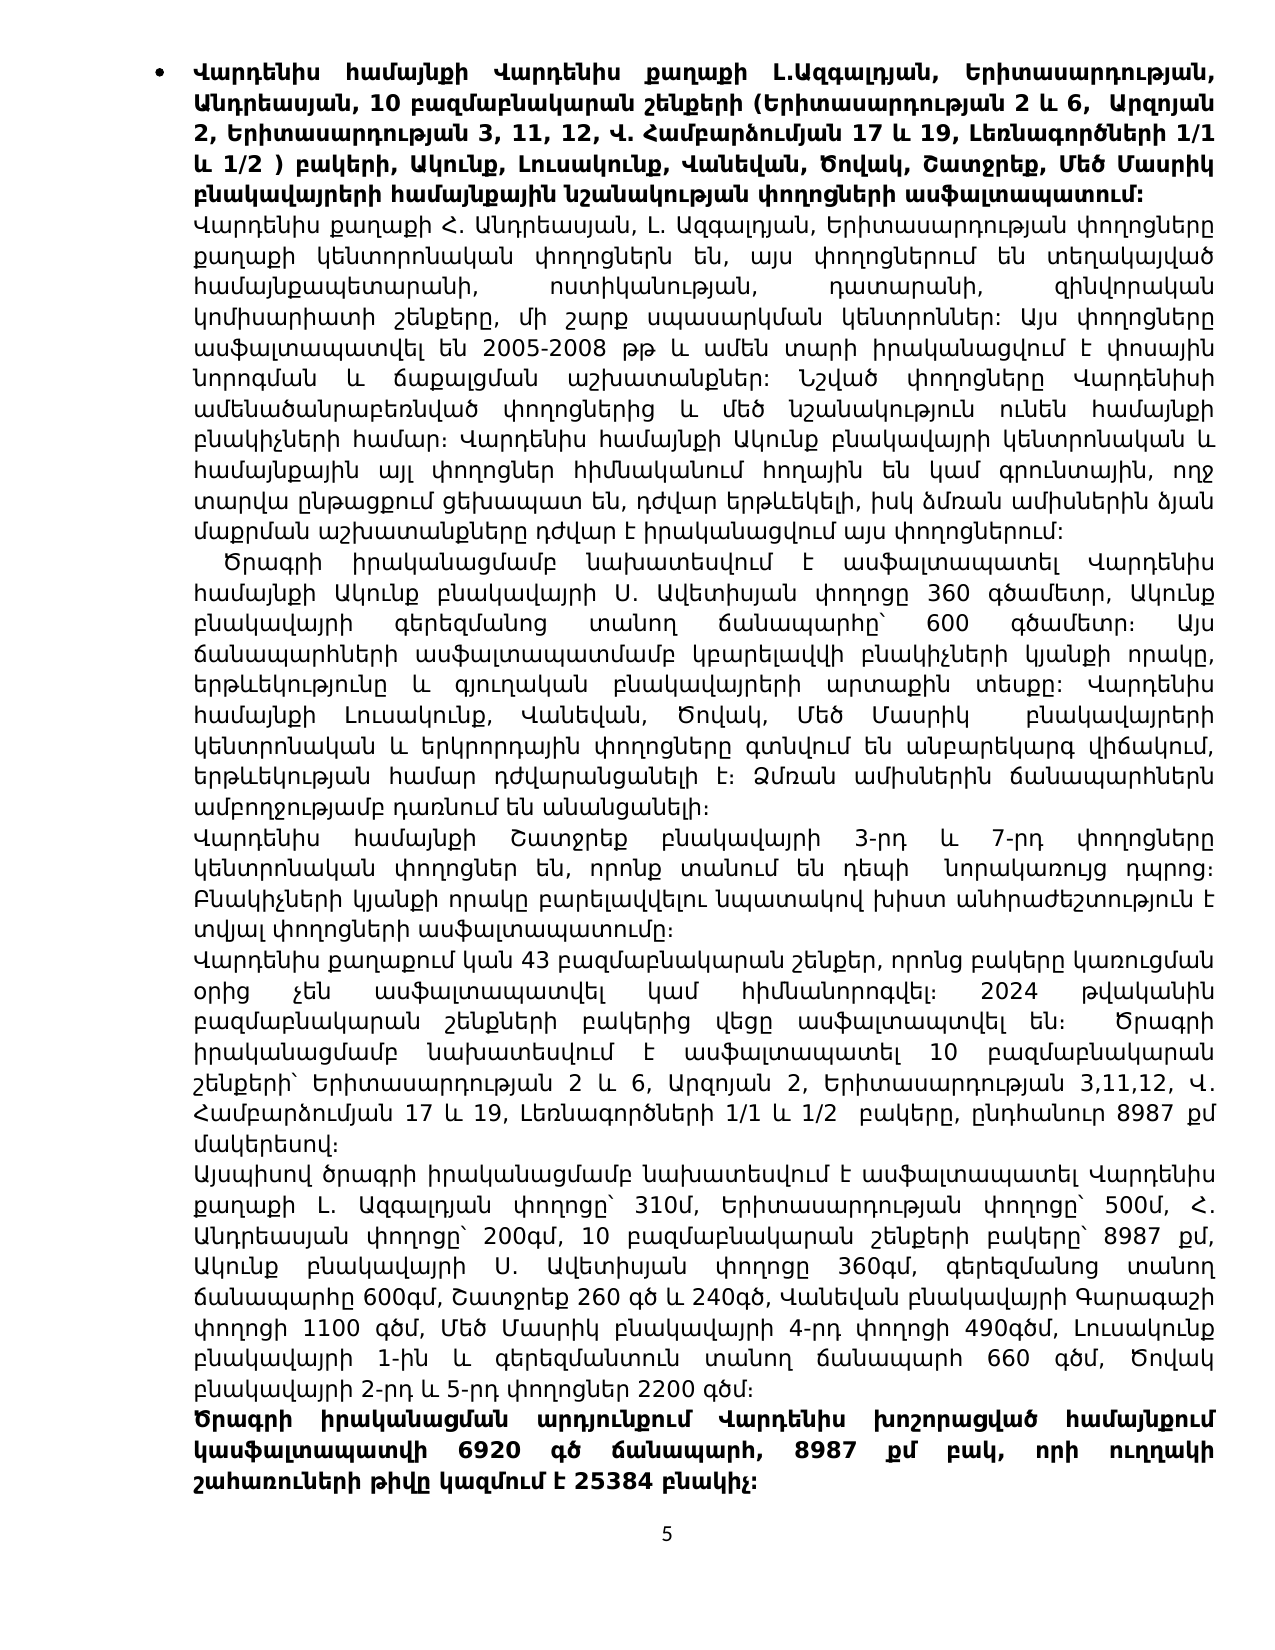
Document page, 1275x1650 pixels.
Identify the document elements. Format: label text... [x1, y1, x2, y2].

list Այսպիսով ծրագրի իրականացմամբ նախատեսվում է ասֆալտապատել Վարդենիս քաղաքի Լ․ Ազգալդյան փողոցը՝ 310մ, Երիտասարդության փողոցը՝ 500մ, Հ․ Անդրեասյան փողոցը՝ 200գմ, 10 բազմաբնակարան շենքերի բակերը՝ 8987 քմ, Ակունք բնակավայրի Ս․ Ավետիսյան փողոցը 360գմ, գերեզմանոց տանող ճանապարհը 600գմ, Շատջրեք 260 գծ և 240գծ, Վանեվան բնակավայրի Գարագաշի փողոցի 1100 գծմ, Մեծ Մասրիկ բնակավայրի 4-րդ փողոցի 490գծմ, Լուսակունք բնակավայրի 1-ին և գերեզմանտուն տանող ճանապարհ 660 գծմ, Ծովակ բնակավայրի 2-րդ և 5-րդ փողոցներ 2200 գծմ։ [193, 1162, 1216, 1403]
list Վարդենիս համայնքի Շատջրեք բնակավայրի 3-րդ և 7-րդ փողոցները կենտրոնական փողոցներ են, որոնք տանում են դեպի նորակառույց դպրոց։ Բնակիչների կյանքի որակը բարելավվելու նպատակով խիստ անհրաժեշտություն է տվյալ փողոցների ասֆալտապատումը։ [193, 825, 1216, 943]
list Վարդենիս քաղաքի Հ. Անդրեասյան, Լ. Ազգալդյան, Երիտասարդության փողոցները քաղաքի կենտորոնական փողոցներն են, այս փողոցներում են տեղակայված համայնքապետարանի, ոստիկանության, դատարանի, զինվորական կոմիսարիատի շենքերը, մի շարք սպասարկման կենտրոններ: Այս փողոցները ասֆալտապատվել են 2005-2008 թթ և ամեն տարի իրականացվում է փոսային նորոգման և ճաքալցման աշխատանքներ: Նշված փողոցները Վարդենիսի ամենածանրաբեռնված փողոցներից և մեծ նշանակություն ունեն համայնքի բնակիչների համար։ Վարդենիս համայնքի Ակունք բնակավայրի կենտրոնական և համայնքային այլ փողոցներ հիմնականում հողային են կամ գրունտային, ողջ տարվա ընթացքում ցեխապատ են, դժվար երթևեկելի, իսկ ձմռան ամիսներին ձյան մաքրման աշխատանքները դժվար է իրականացվում այս փողոցներում: [193, 212, 1216, 545]
list Վարդենիս քաղաքում կան 43 բազմաբնակարան շենքեր, որոնց բակերը կառուցման օրից չեն ասֆալտապատվել կամ հիմնանորոգվել։ 2024 թվականին բազմաբնակարան շենքների բակերից վեցը ասֆալտապտվել են։ Ծրագրի իրականացմամբ նախատեսվում է ասֆալտապատել 10 բազմաբնակարան շենքերի՝ Երիտասարդության 2 և 6, Արզոյան 2, Երիտասարդության 3,11,12, Վ․ Համբարձումյան 17 և 19, Լեռնագործների 1/1 և 1/2 բակերը, ընդհանուր 8987 քմ մակերեսով։ [193, 947, 1216, 1158]
list Ծրագրի իրականացման արդյունքում Վարդենիս խոշորացված համայնքում կասֆալտապատվի 6920 գծ ճանապարհ, 8987 քմ բակ, որի ուղղակի շահառուների թիվը կազմում է 25384 բնակիչ։ [193, 1407, 1216, 1494]
list Վարդենիս համայնքի Վարդենիս քաղաքի Լ․Ազգալդյան, Երիտասարդության, Անդրեասյան, 10 բազմաբնակարան շենքերի (Երիտասարդության 2 և 6, Արզոյան 2, Երիտասարդության 3, 11, 12, Վ․ Համբարձումյան 17 և 19, Լեռնագործների 1/1 և 1/2 ) բակերի, Ակունք, Լուսակունք, Վանեվան, Ծովակ, Շատջրեք, Մեծ Մասրիկ բնակավայրերի համայնքային նշանակության փողոցների ասֆալտապատում: [156, 59, 1216, 208]
list Ծրագրի իրականացմամբ նախատեսվում է ասֆալտապատել Վարդենիս համայնքի Ակունք բնակավայրի Ս․ Ավետիսյան փողոցը 360 գծամետր, Ակունք բնակավայրի գերեզմանոց տանող ճանապարհը՝ 600 գծամետր։ Այս ճանապարհների ասֆալտապատմամբ կբարելավվի բնակիչների կյանքի որակը, երթևեկությունը և գյուղական բնակավայրերի արտաքին տեսքը: Վարդենիս համայնքի Լուսակունք, Վանեվան, Ծովակ, Մեծ Մասրիկ բնակավայրերի կենտրոնական և երկրորդային փողոցները գտնվում են անբարեկարգ վիճակում, երթևեկության համար դժվարանցանելի է։ Ձմռան ամիսներին ճանապարհներն ամբողջությամբ դառնում են անանցանելի։ [193, 549, 1216, 821]
